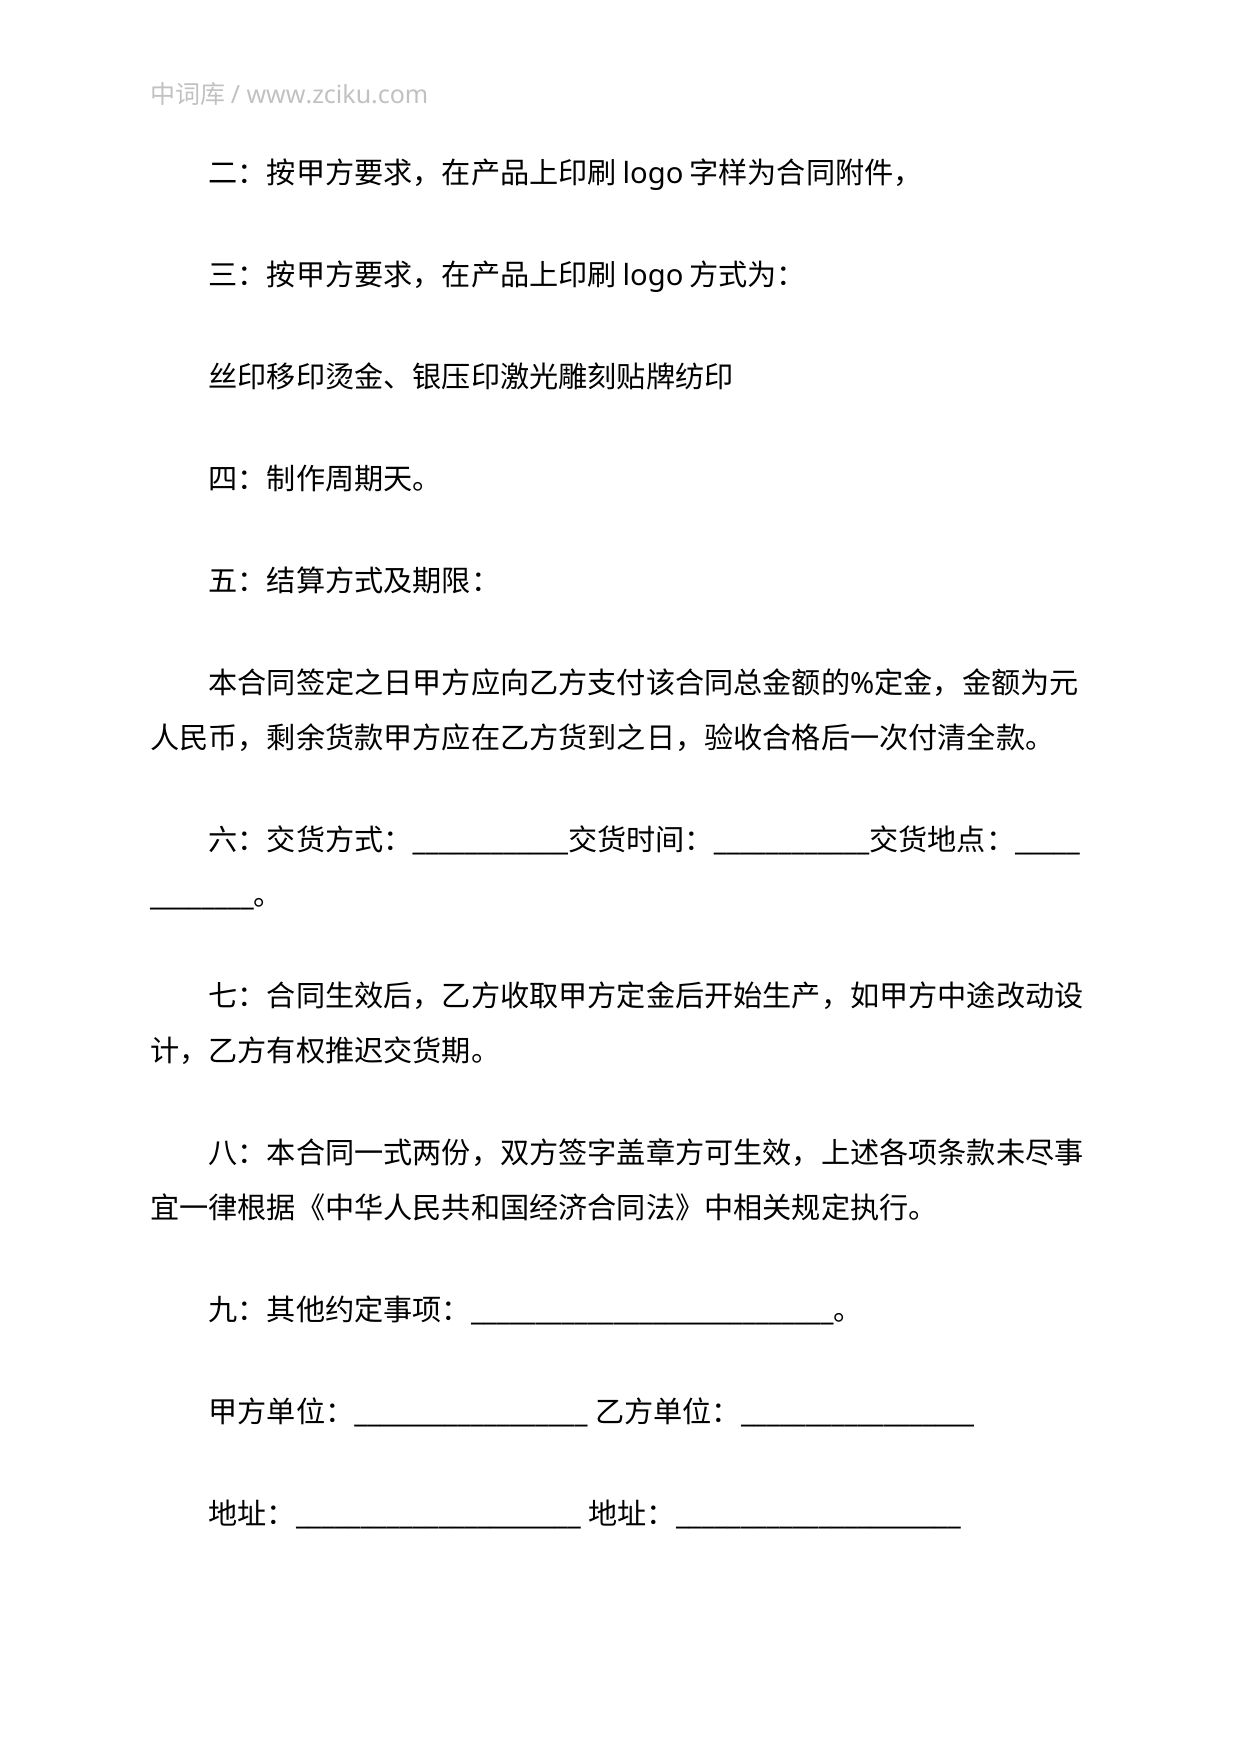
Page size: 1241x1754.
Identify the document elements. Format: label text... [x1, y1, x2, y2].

text 四：制作周期天。 [150, 456, 1090, 498]
text 甲方单位：__________________ 乙方单位：__________________ [150, 1388, 1090, 1431]
text 九：其他约定事项：____________________________。 [150, 1286, 1090, 1329]
text 二：按甲方要求，在产品上印刷logo字样为合同附件， [150, 150, 1090, 192]
text 五：结算方式及期限： [150, 557, 1090, 600]
text 八：本合同一式两份，双方签字盖章方可生效，上述各项条款未尽事宜一律根据《中华人民共和国经济合同法》中相关规定执行。 [150, 1130, 1090, 1227]
text 六：交货方式：____________交货时间：____________交货地点：_____________。 [150, 816, 1090, 913]
text 三：按甲方要求，在产品上印刷logo方式为： [150, 252, 1090, 294]
text 丝印移印烫金、银压印激光雕刻贴牌纺印 [150, 354, 1090, 396]
text 七：合同生效后，乙方收取甲方定金后开始生产，如甲方中途改动设计，乙方有权推迟交货期。 [150, 973, 1090, 1070]
text 地址：______________________ 地址：______________________ [150, 1490, 1090, 1533]
text 本合同签定之日甲方应向乙方支付该合同总金额的%定金，金额为元人民币，剩余货款甲方应在乙方货到之日，验收合格后一次付清全款。 [150, 659, 1090, 757]
